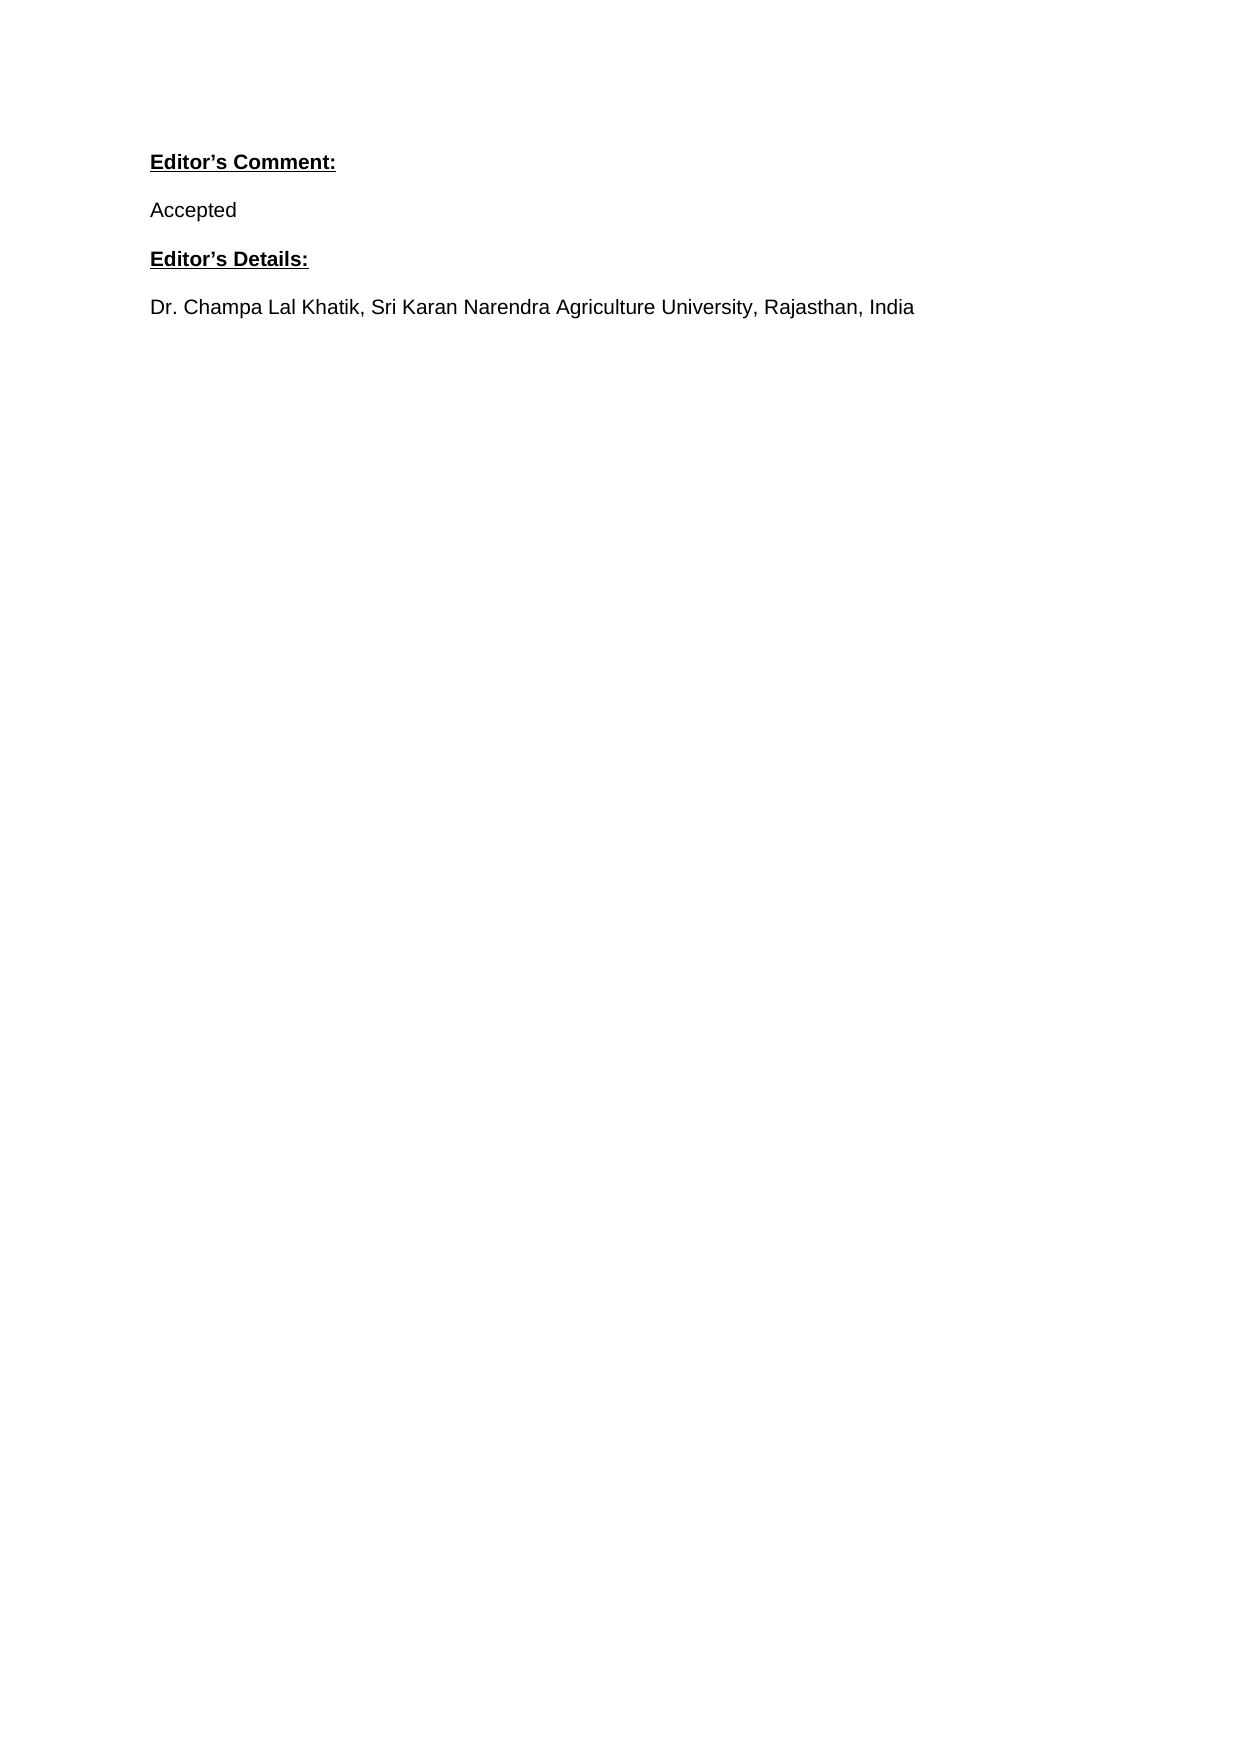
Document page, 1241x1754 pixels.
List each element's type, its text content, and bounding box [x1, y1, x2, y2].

text Dr. Champa Lal Khatik, Sri Karan Narendra Agriculture University, Rajasthan, India [150, 295, 1090, 319]
text Editor’s Details: [150, 247, 1090, 271]
text Editor’s Comment: [150, 150, 1090, 174]
text Accepted [150, 198, 1090, 222]
